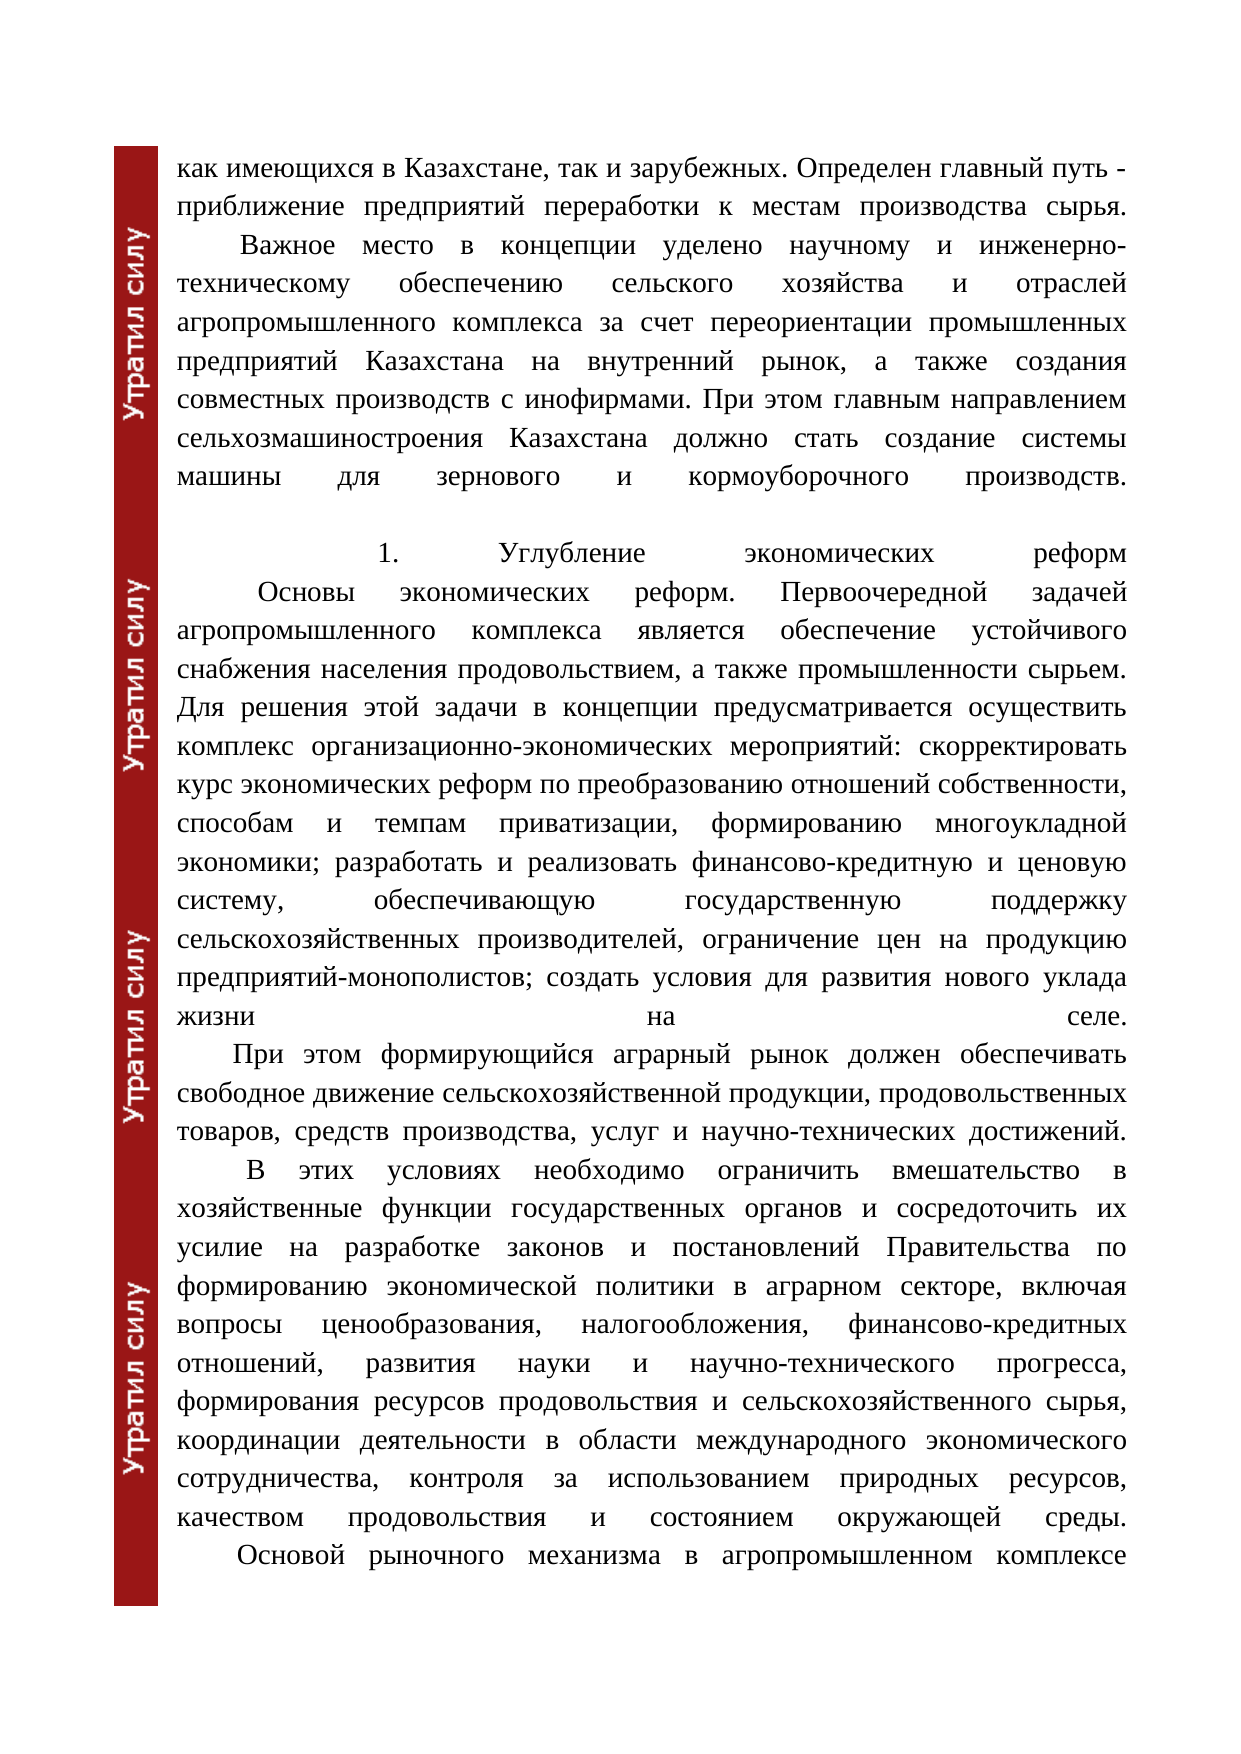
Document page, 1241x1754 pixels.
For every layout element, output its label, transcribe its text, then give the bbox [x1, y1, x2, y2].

picture [114, 146, 158, 150]
picture [114, 1571, 158, 1606]
